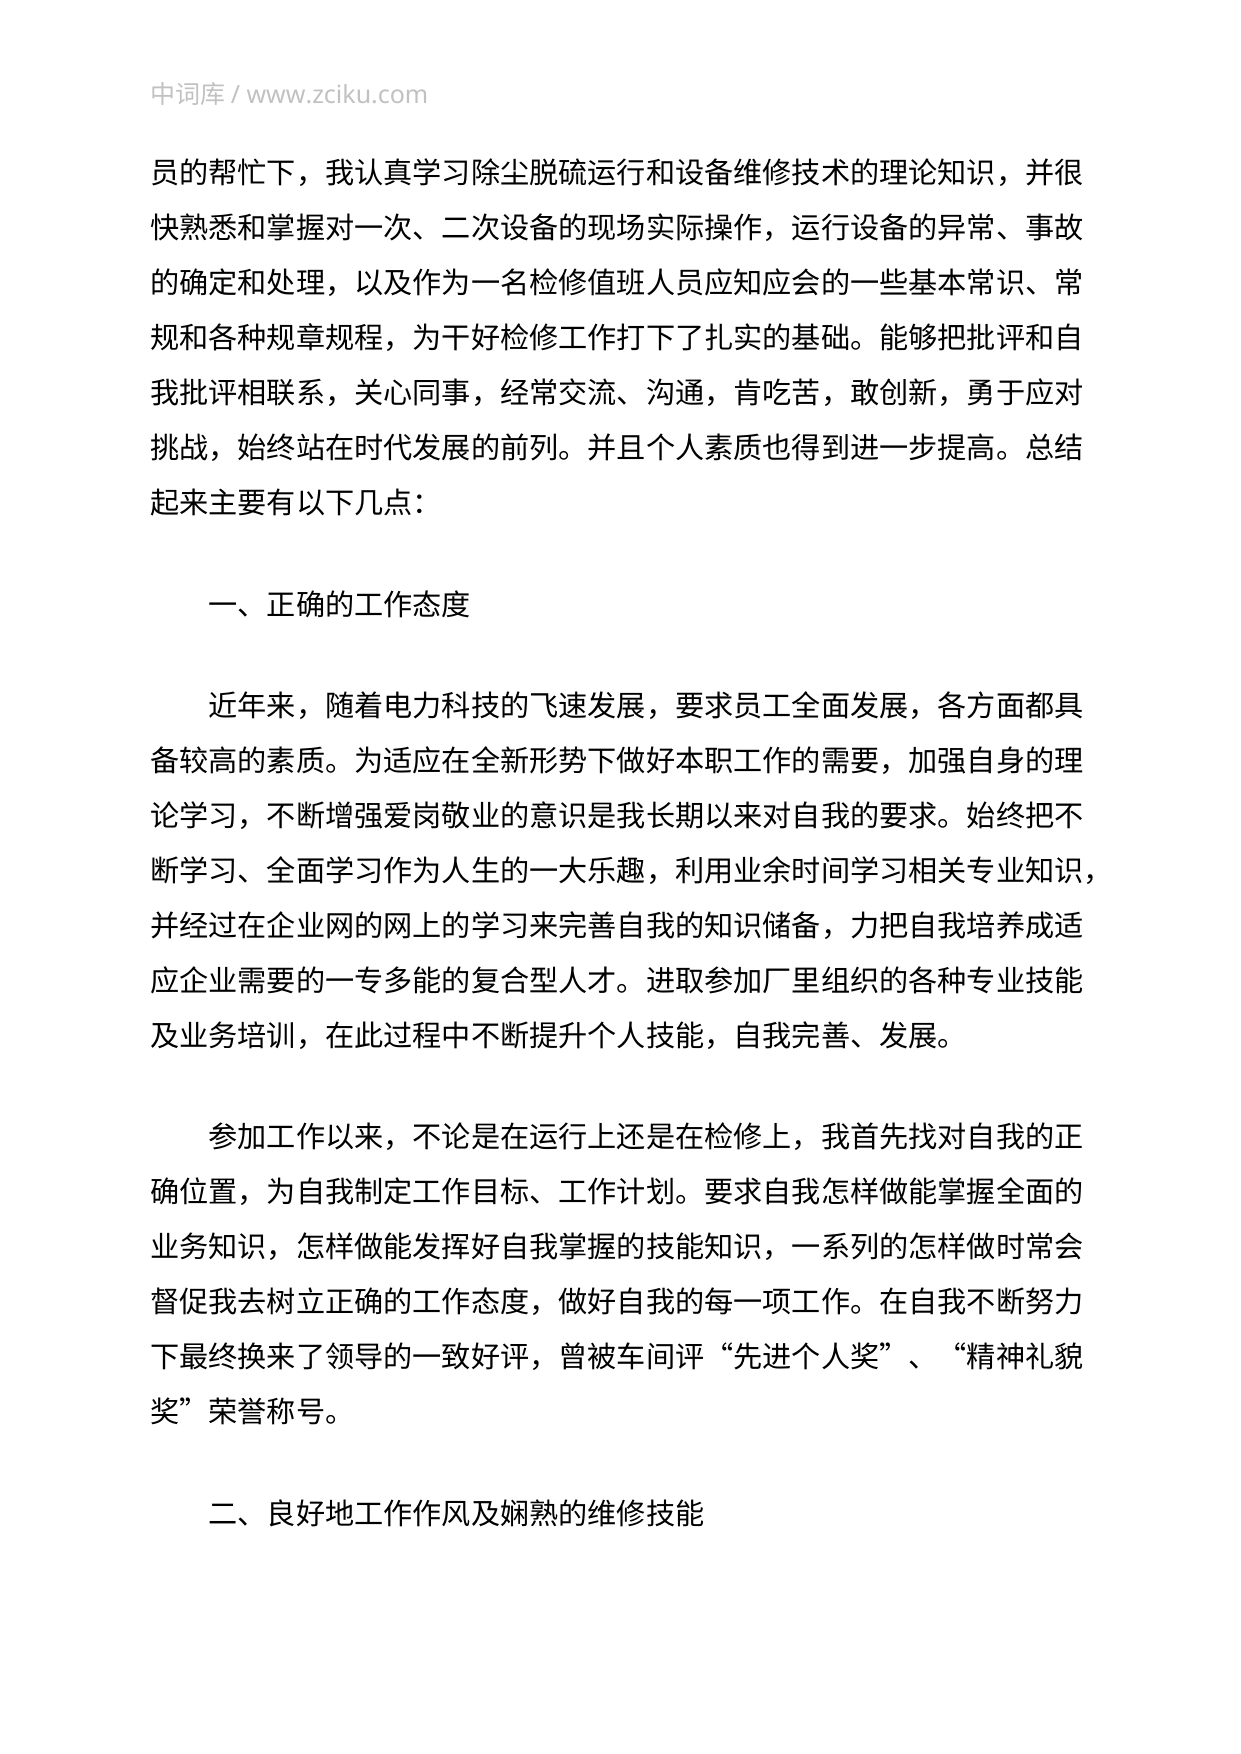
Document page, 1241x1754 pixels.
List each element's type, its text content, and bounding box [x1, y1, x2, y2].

text 二、良好地工作作风及娴熟的维修技能 [150, 1490, 1090, 1533]
text 一、正确的工作态度 [150, 581, 1090, 623]
text 参加工作以来，不论是在运行上还是在检修上，我首先找对自我的正确位置，为自我制定工作目标、工作计划。要求自我怎样做能掌握全面的业务知识，怎样做能发挥好自我掌握的技能知识，一系列的怎样做时常会督促我去树立正确的工作态度，做好自我的每一项工作。在自我不断努力下最终换来了领导的一致好评，曾被车间评“先进个人奖”、“精神礼貌奖”荣誉称号。 [150, 1114, 1090, 1431]
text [150, 150, 1090, 522]
text 近年来，随着电力科技的飞速发展，要求员工全面发展，各方面都具备较高的素质。为适应在全新形势下做好本职工作的需要，加强自身的理论学习，不断增强爱岗敬业的意识是我长期以来对自我的要求。始终把不断学习、全面学习作为人生的一大乐趣，利用业余时间学习相关专业知识，并经过在企业网的网上的学习来完善自我的知识储备，力把自我培养成适应企业需要的一专多能的复合型人才。进取参加厂里组织的各种专业技能及业务培训，在此过程中不断提升个人技能，自我完善、发展。 [150, 683, 1090, 1054]
